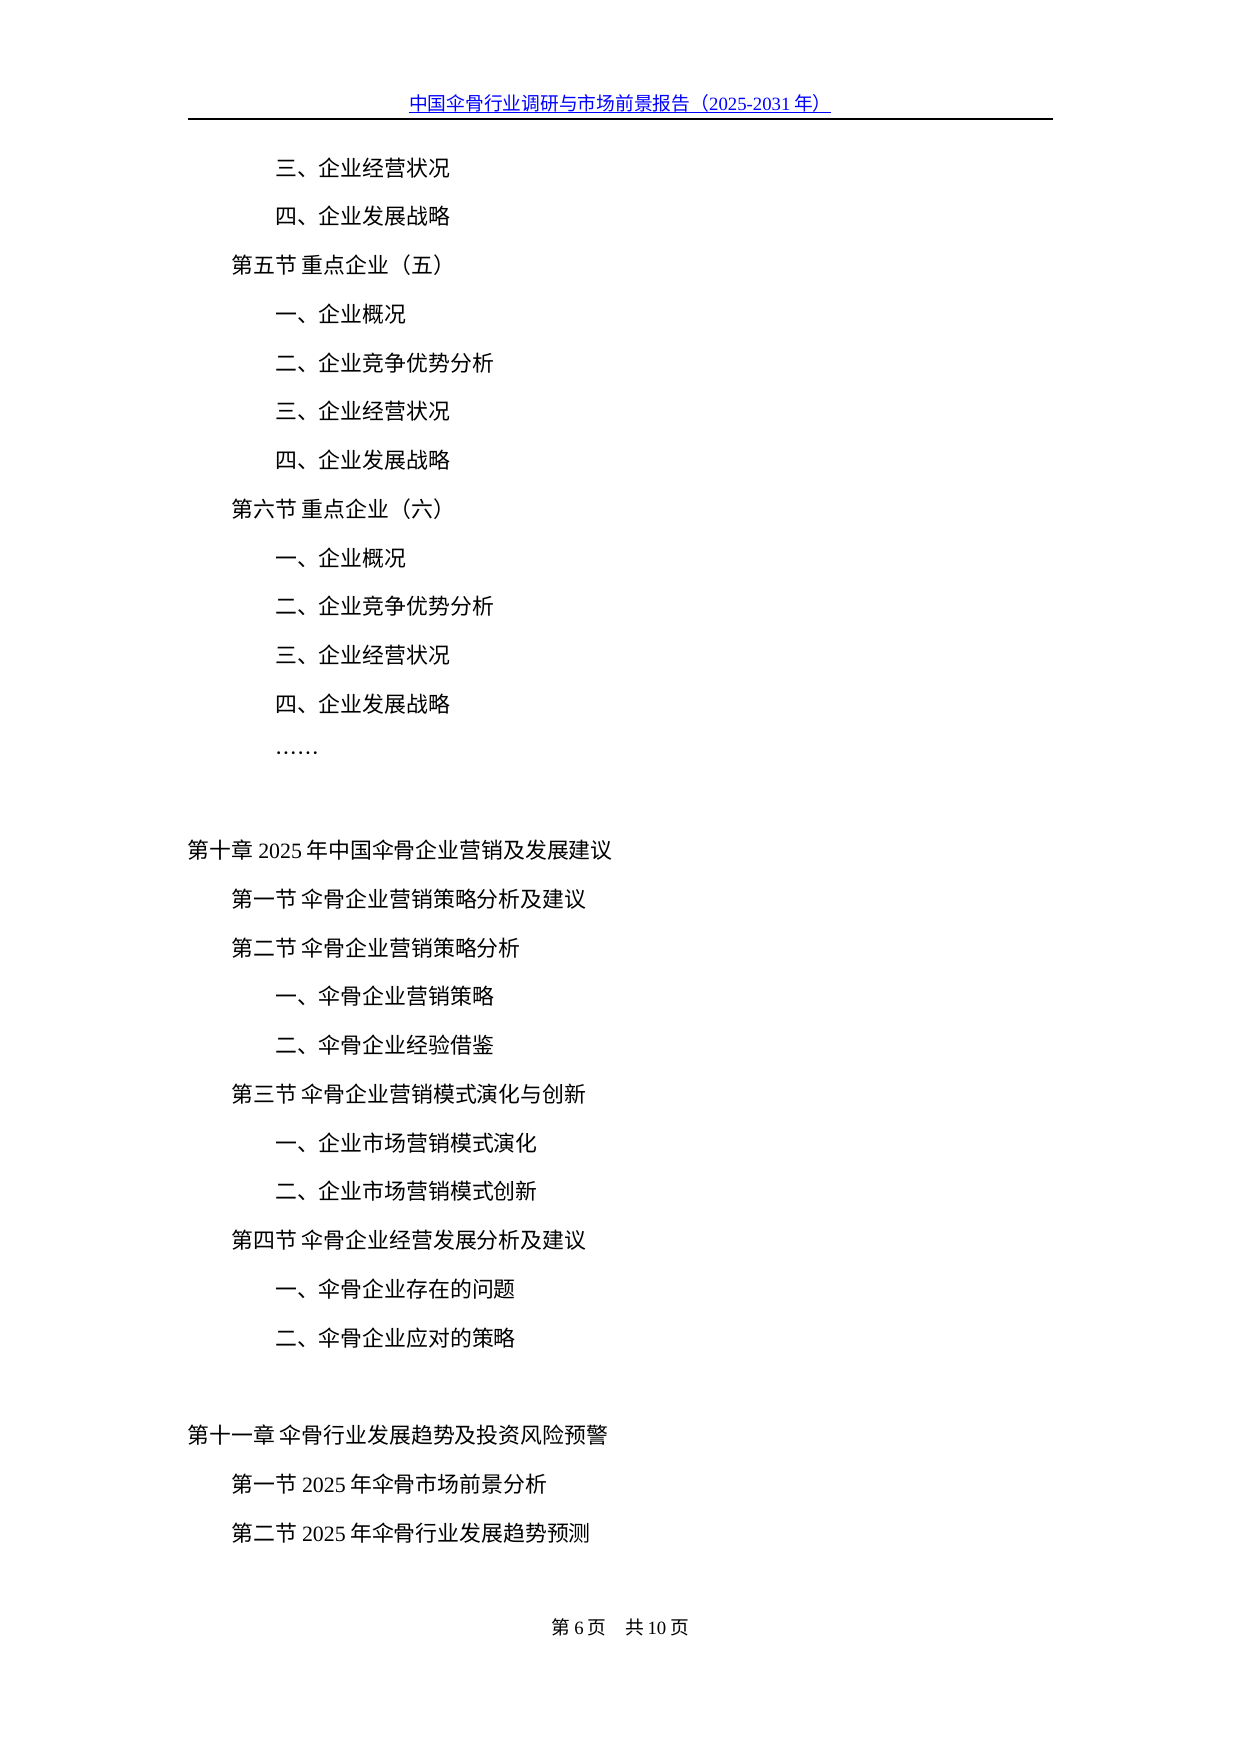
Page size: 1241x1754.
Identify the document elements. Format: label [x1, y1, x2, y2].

text [187, 150, 1053, 1548]
